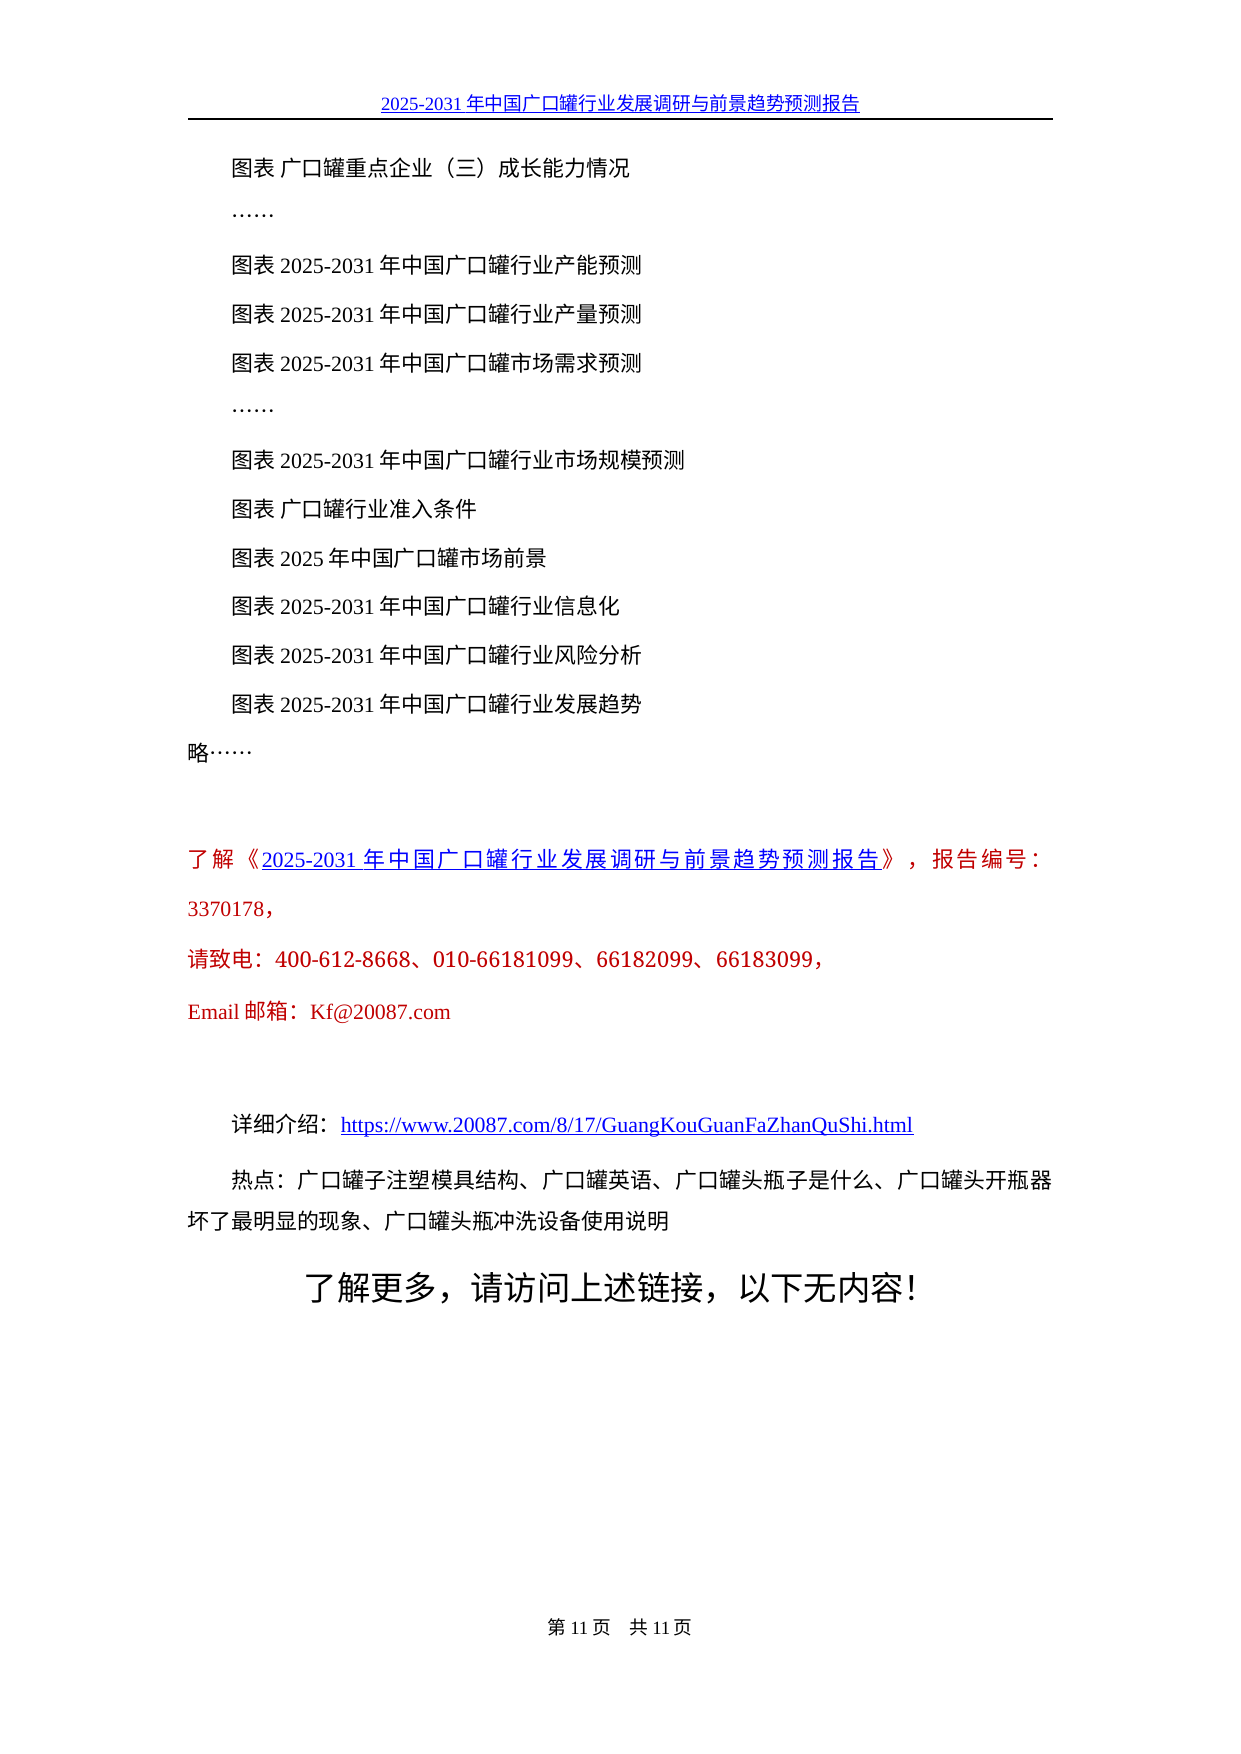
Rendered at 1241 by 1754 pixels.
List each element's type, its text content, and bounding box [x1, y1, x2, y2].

title 了解更多，请访问上述链接，以下无内容！ [187, 1254, 1053, 1319]
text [187, 150, 1053, 768]
text 热点：广口罐子注塑模具结构、广口罐英语、广口罐头瓶子是什么、广口罐头开瓶器坏了最明显的现象、广口罐头瓶冲洗设备使用说明 [187, 1163, 1053, 1236]
text 请致电：400-612-8668、010-66181099、66182099、66183099， [187, 942, 1053, 974]
text Email邮箱：Kf@20087.com [187, 993, 1053, 1026]
text 详细介绍：https://www.20087.com/8/17/GuangKouGuanFaZhanQuShi.html [187, 1106, 1053, 1139]
text 了解《2025-2031年中国广口罐行业发展调研与前景趋势预测报告》，报告编号：3370178， [187, 842, 1053, 923]
